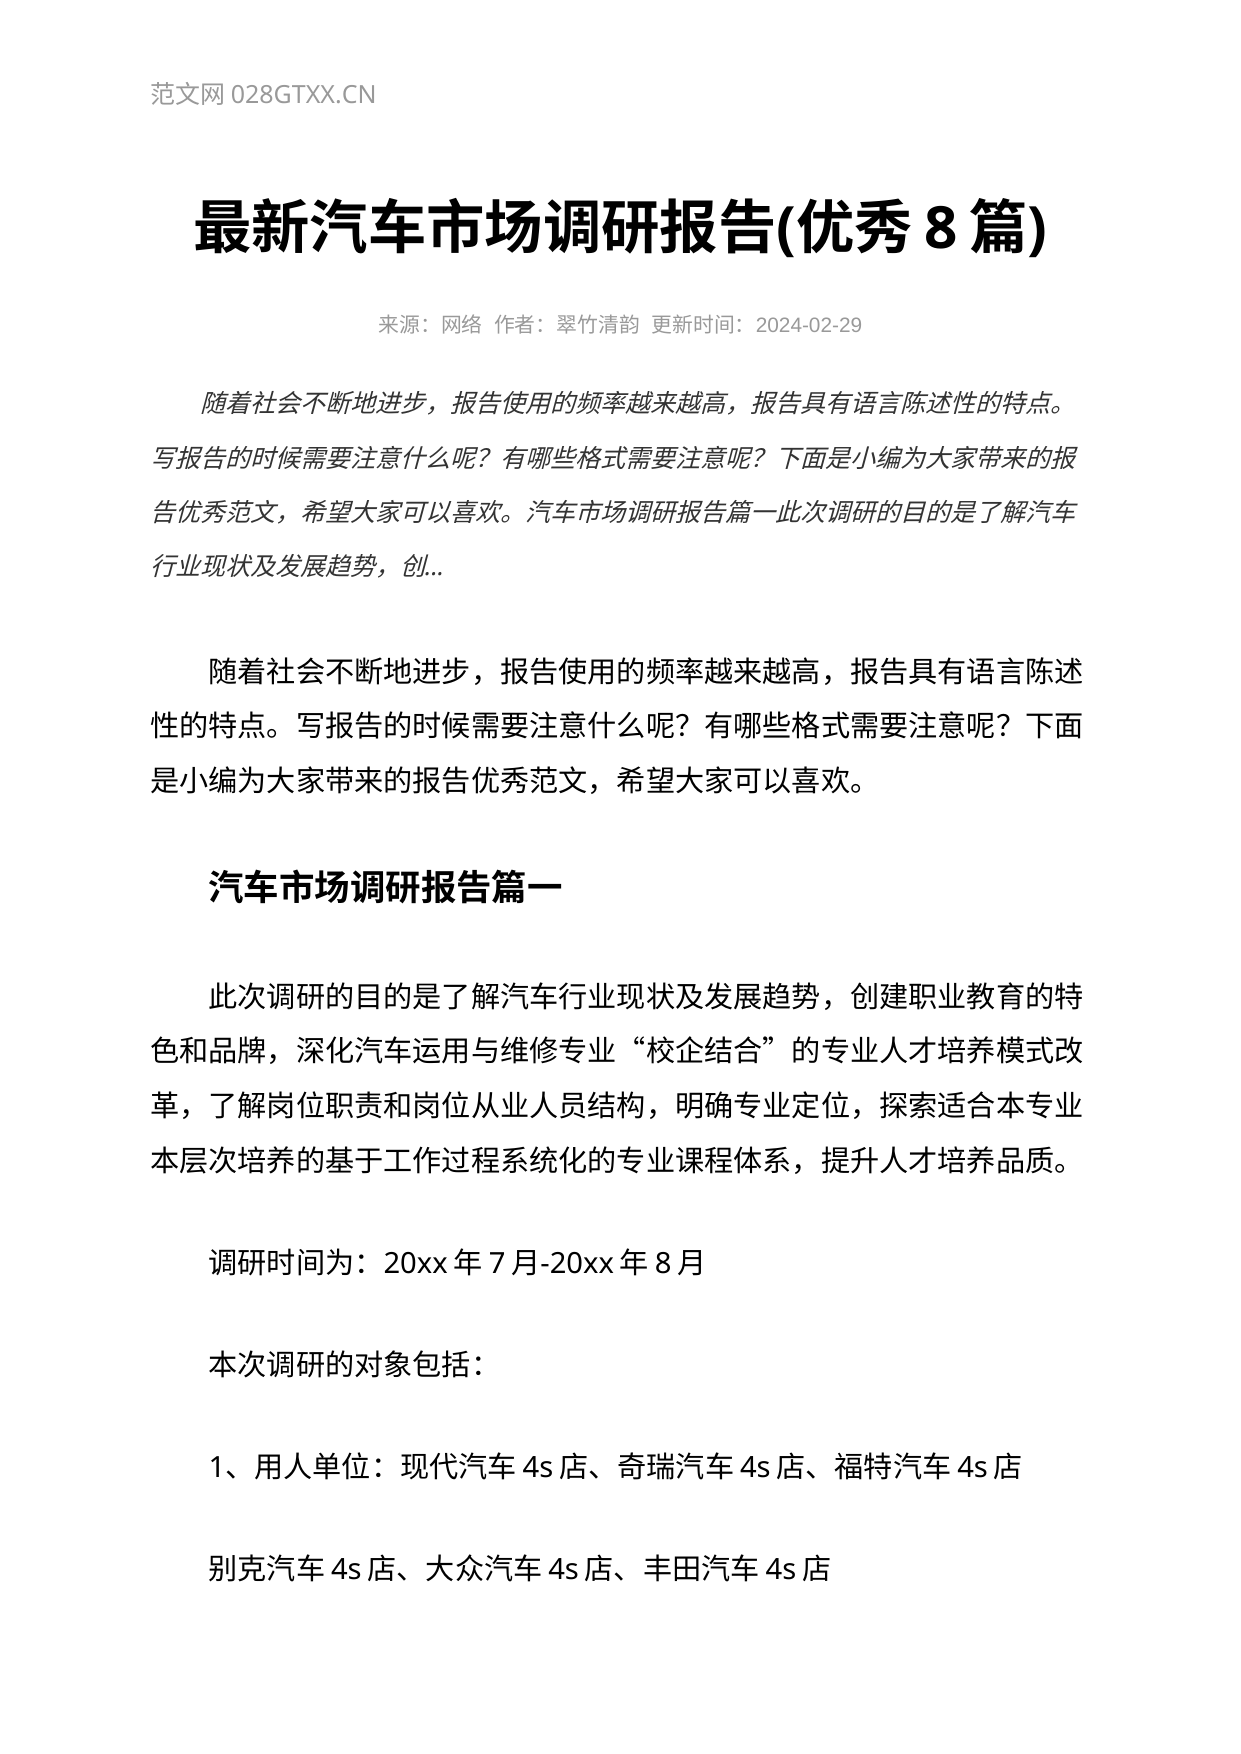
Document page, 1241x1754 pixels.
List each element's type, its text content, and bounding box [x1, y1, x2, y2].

text 1、用人单位：现代汽车4s店、奇瑞汽车4s店、福特汽车4s店 [150, 1443, 1090, 1486]
text 本次调研的对象包括： [150, 1342, 1090, 1384]
text 随着社会不断地进步，报告使用的频率越来越高，报告具有语言陈述性的特点。写报告的时候需要注意什么呢？有哪些格式需要注意呢？下面是小编为大家带来的报告优秀范文，希望大家可以喜欢。 [150, 648, 1090, 800]
text 来源：网络 作者：翠竹清韵 更新时间：2024-02-29 [150, 313, 1090, 337]
text 别克汽车4s店、大众汽车4s店、丰田汽车4s店 [150, 1545, 1090, 1588]
text 调研时间为：20xx年7月-20xx年8月 [150, 1239, 1090, 1282]
text 随着社会不断地进步，报告使用的频率越来越高，报告具有语言陈述性的特点。写报告的时候需要注意什么呢？有哪些格式需要注意呢？下面是小编为大家带来的报告优秀范文，希望大家可以喜欢。汽车市场调研报告篇一此次调研的目的是了解汽车行业现状及发展趋势，创... [150, 384, 1090, 583]
text 此次调研的目的是了解汽车行业现状及发展趋势，创建职业教育的特色和品牌，深化汽车运用与维修专业“校企结合”的专业人才培养模式改革，了解岗位职责和岗位从业人员结构，明确专业定位，探索适合本专业本层次培养的基于工作过程系统化的专业课程体系，提升人才培养品质。 [150, 973, 1090, 1180]
text 汽车市场调研报告篇一 [150, 860, 1090, 911]
subtitle 最新汽车市场调研报告(优秀8篇) [150, 181, 1090, 266]
